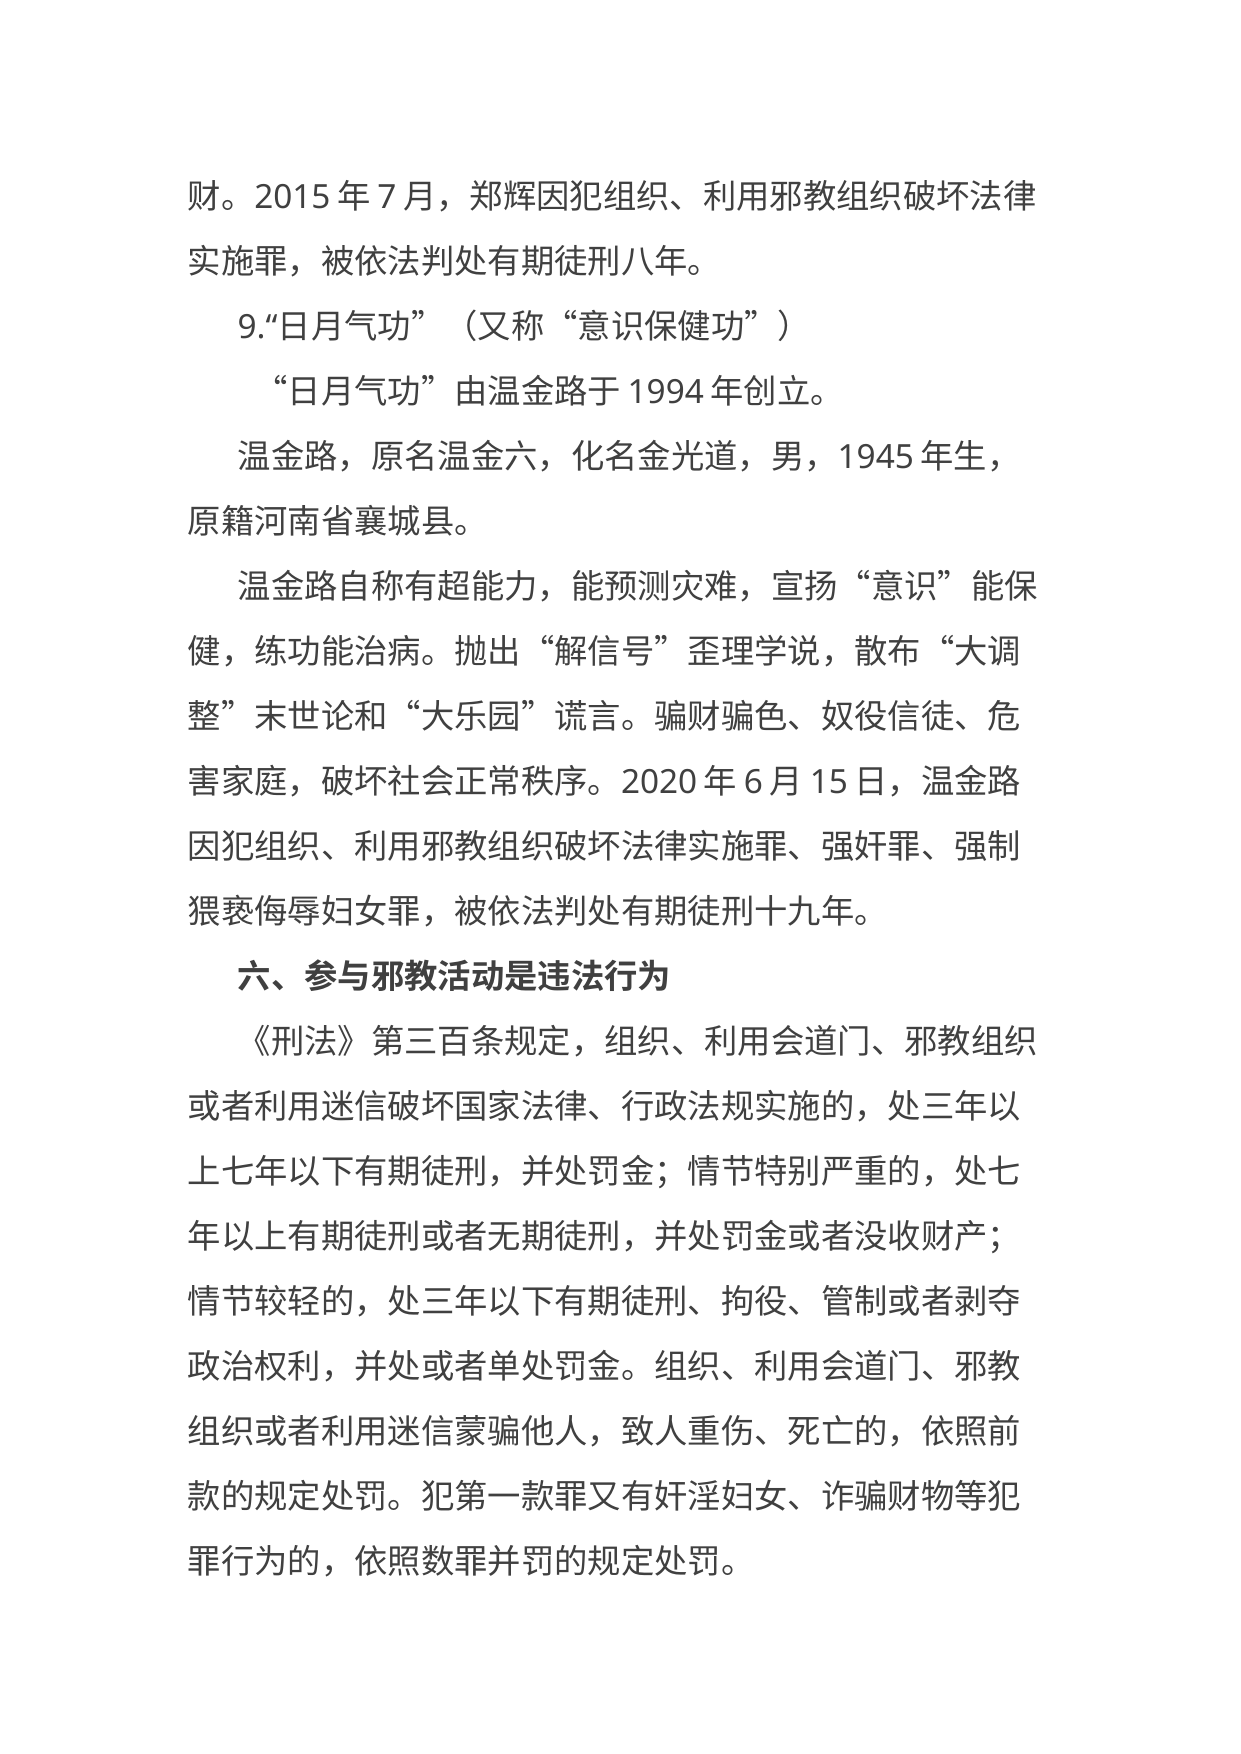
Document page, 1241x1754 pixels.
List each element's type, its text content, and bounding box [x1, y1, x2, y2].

text 《刑法》第三百条规定，组织、利用会道门、邪教组织或者利用迷信破坏国家法律、行政法规实施的，处三年以上七年以下有期徒刑，并处罚金；情节特别严重的，处七年以上有期徒刑或者无期徒刑，并处罚金或者没收财产；情节较轻的，处三年以下有期徒刑、拘役、管制或者剥夺政治权利，并处或者单处罚金。组织、利用会道门、邪教组织或者利用迷信蒙骗他人，致人重伤、死亡的，依照前款的规定处罚。犯第一款罪又有奸淫妇女、诈骗财物等犯罪行为的，依照数罪并罚的规定处罚。 [187, 1007, 1053, 1592]
text “日月气功”由温金路于1994年创立。 [187, 357, 1053, 422]
text 温金路，原名温金六，化名金光道，男，1945年生，原籍河南省襄城县。 [187, 422, 1053, 552]
text 温金路自称有超能力，能预测灾难，宣扬“意识”能保健，练功能治病。抛出“解信号”歪理学说，散布“大调整”末世论和“大乐园”谎言。骗财骗色、奴役信徒、危害家庭，破坏社会正常秩序。2020年6月15日，温金路因犯组织、利用邪教组织破坏法律实施罪、强奸罪、强制猥亵侮辱妇女罪，被依法判处有期徒刑十九年。 [187, 552, 1053, 942]
text 9.“日月气功”（又称“意识保健功”） [187, 292, 1053, 357]
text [187, 162, 1053, 292]
text 六、参与邪教活动是违法行为 [187, 942, 1053, 1007]
